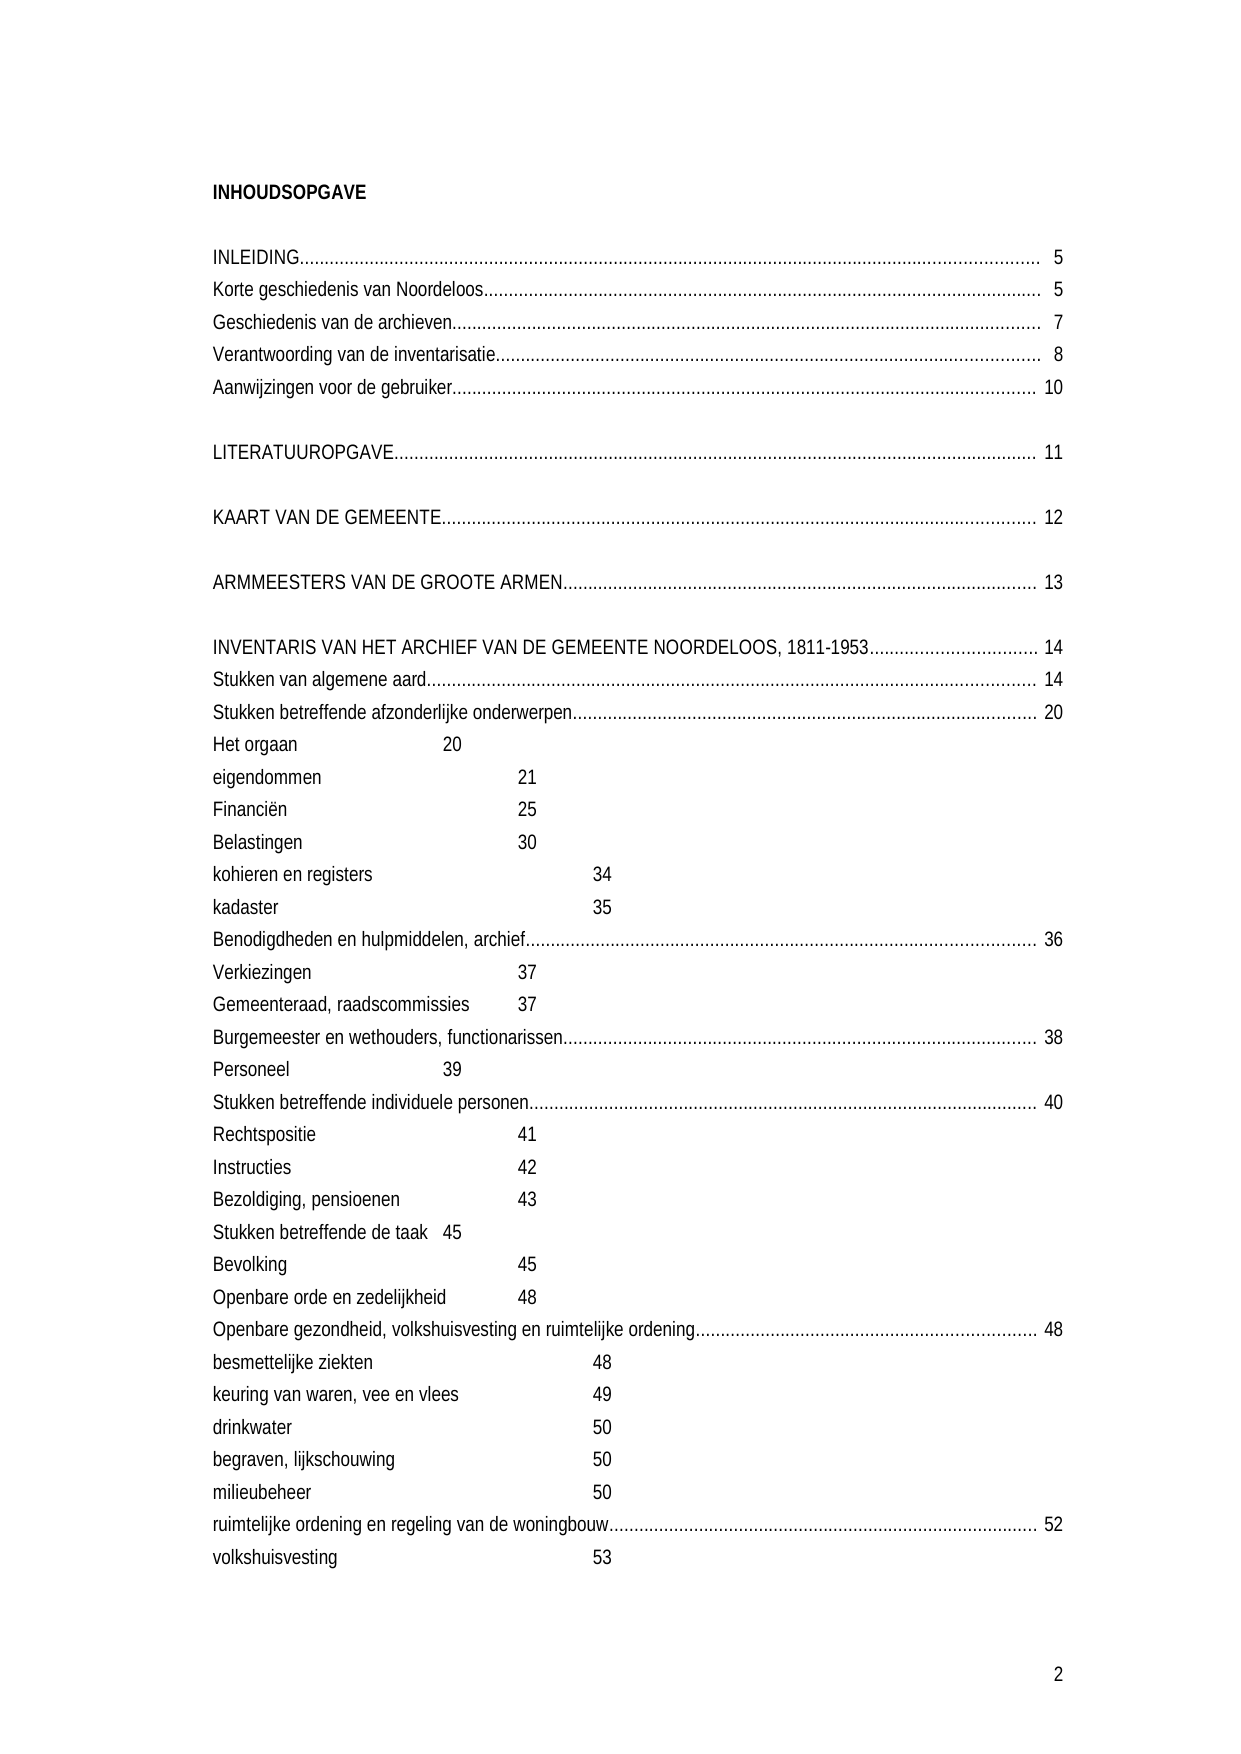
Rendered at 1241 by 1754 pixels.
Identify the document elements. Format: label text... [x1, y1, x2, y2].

text Burgemeester en wethouders, functionarissen 38 [213, 1016, 988, 1049]
text Benodigdheden en hulpmiddelen, archief 36 [213, 919, 988, 951]
text INHOUDSOPGAVE [213, 171, 1063, 204]
text eigendommen 21 [213, 756, 988, 789]
text Verkiezingen 37 [213, 951, 988, 984]
text KAART VAN DE GEMEENTE 12 [213, 496, 988, 529]
text Financiën 25 [213, 789, 988, 821]
text Openbare gezondheid, volkshuisvesting en ruimtelijke ordening 48 [213, 1309, 988, 1341]
text Het orgaan 20 [213, 724, 988, 756]
text Geschiedenis van de archieven 7 [213, 301, 988, 334]
text Stukken betreffende individuele personen 40 [213, 1081, 988, 1114]
text Korte geschiedenis van Noordeloos 5 [213, 269, 988, 301]
text kohieren en registers 34 [213, 854, 988, 886]
text ARMMEESTERS VAN DE GROOTE ARMEN 13 [213, 561, 988, 594]
text keuring van waren, vee en vlees 49 [213, 1374, 988, 1406]
text Rechtspositie 41 [213, 1114, 988, 1146]
text begraven, lijkschouwing 50 [213, 1439, 988, 1471]
text Bezoldiging, pensioenen 43 [213, 1179, 988, 1211]
text milieubeheer 50 [213, 1471, 988, 1504]
text drinkwater 50 [213, 1406, 988, 1439]
text Bevolking 45 [213, 1244, 988, 1276]
text volkshuisvesting 53 [213, 1536, 988, 1569]
text Personeel 39 [213, 1049, 988, 1081]
text Stukken betreffende afzonderlijke onderwerpen 20 [213, 691, 988, 724]
text Verantwoording van de inventarisatie 8 [213, 334, 988, 366]
text Openbare orde en zedelijkheid 48 [213, 1276, 988, 1309]
text ruimtelijke ordening en regeling van de woningbouw 52 [213, 1504, 988, 1536]
text besmettelijke ziekten 48 [213, 1341, 988, 1374]
text INLEIDING 5 [213, 236, 988, 269]
text Stukken van algemene aard 14 [213, 659, 988, 691]
text Gemeenteraad, raadscommissies 37 [213, 984, 988, 1016]
text Belastingen 30 [213, 821, 988, 854]
text Stukken betreffende de taak 45 [213, 1211, 988, 1244]
text Aanwijzingen voor de gebruiker 10 [213, 366, 988, 399]
text kadaster 35 [213, 886, 988, 919]
text Instructies 42 [213, 1146, 988, 1179]
text LITERATUUROPGAVE 11 [213, 431, 988, 464]
text INVENTARIS VAN HET ARCHIEF VAN DE GEMEENTE NOORDELOOS, 1811-1953 14 [213, 626, 988, 659]
